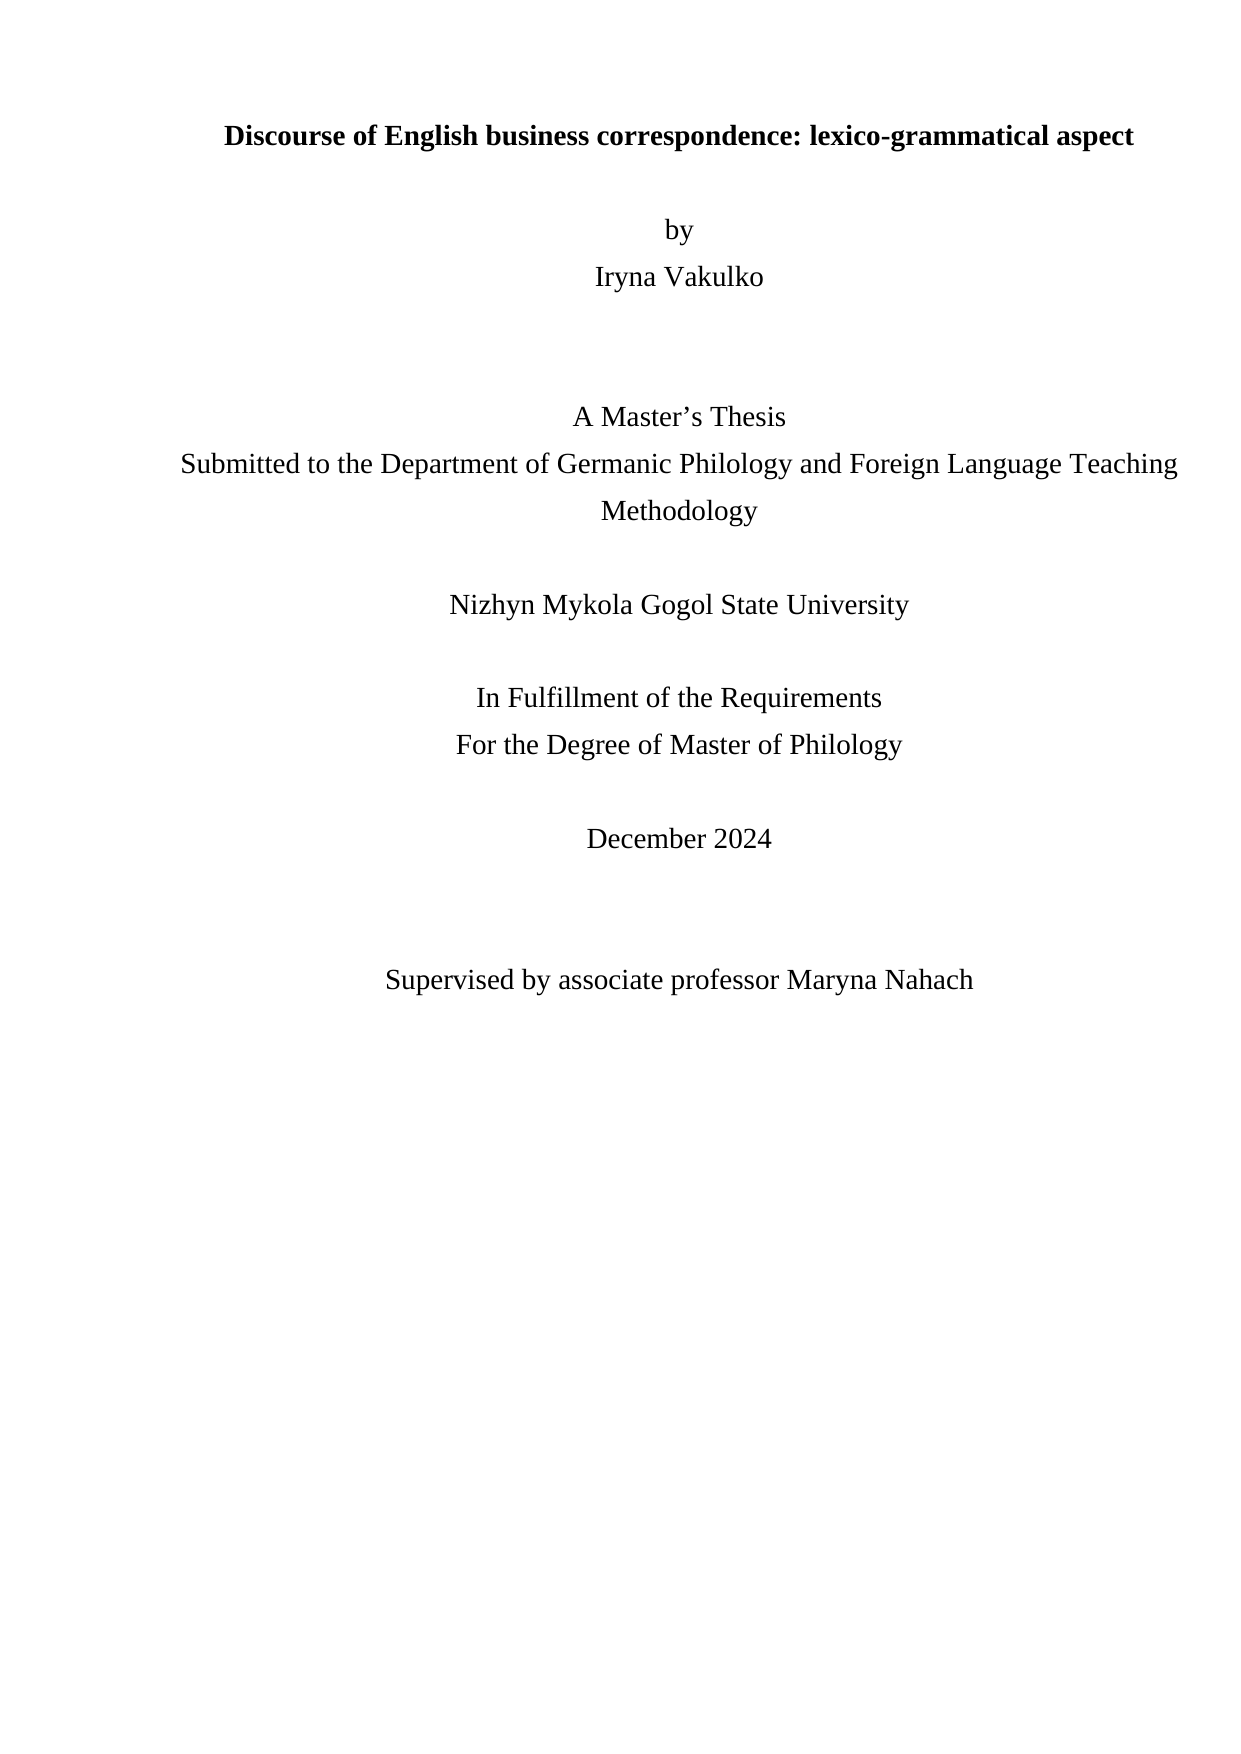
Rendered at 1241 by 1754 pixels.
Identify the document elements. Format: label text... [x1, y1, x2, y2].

text Nizhyn Mykola Gogol State University [177, 587, 1181, 620]
text Supervised by associate professor Maryna Nahach [177, 962, 1181, 995]
text For the Degree of Master of Philology [177, 727, 1181, 761]
text by [177, 212, 1181, 245]
text December 2024 [177, 821, 1181, 855]
text Submitted to the Department of Germanic Philology and Foreign Language Teaching Methodology [177, 446, 1181, 527]
text A Master’s Thesis [177, 399, 1181, 433]
text Iryna Vakulko [177, 259, 1181, 292]
text Discourse of English business correspondence: lexісо-grammatical aspect [177, 118, 1181, 152]
text In Fulfillment of the Requirements [177, 681, 1181, 714]
